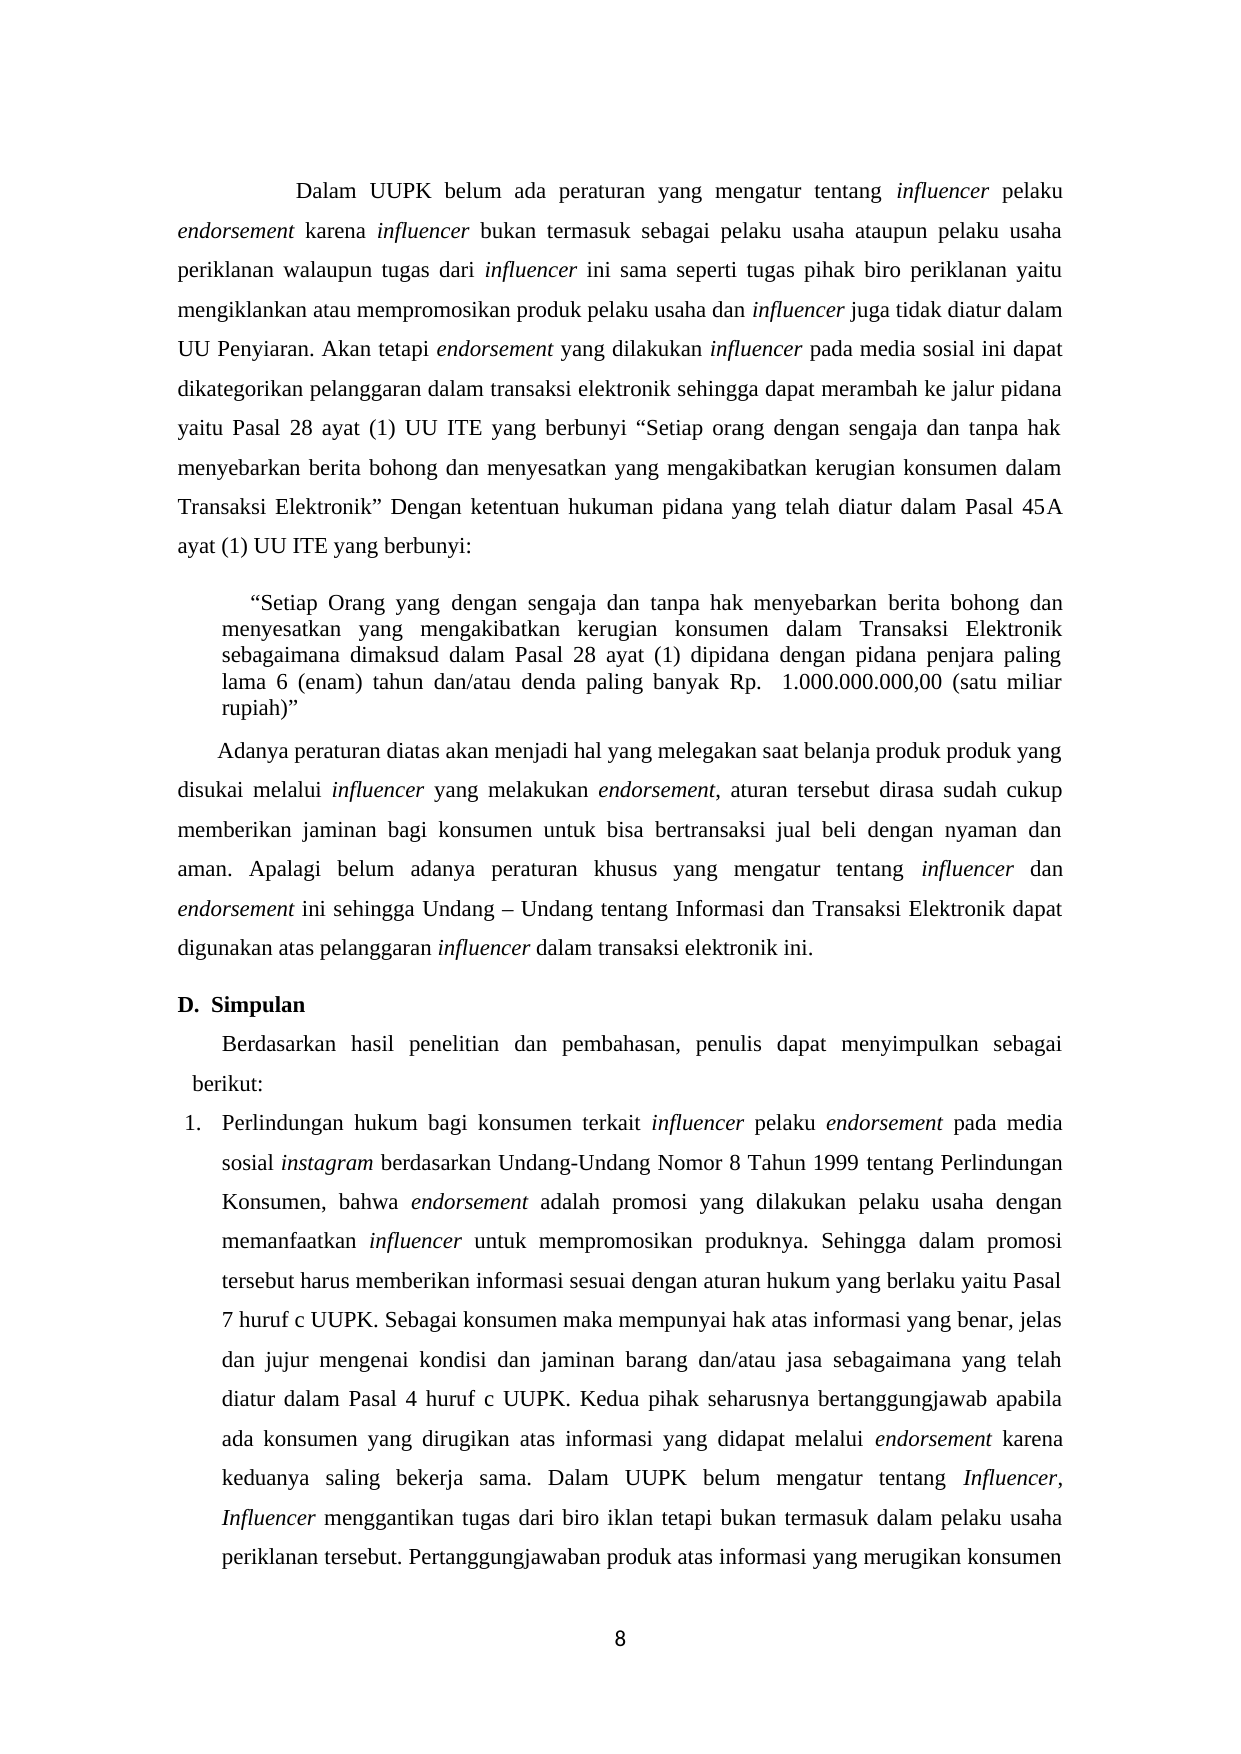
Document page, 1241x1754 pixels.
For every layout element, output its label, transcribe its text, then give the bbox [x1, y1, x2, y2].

text “Setiap Orang yang dengan sengaja dan tanpa hak menyebarkan berita bohong dan menyesatkan yang mengakibatkan kerugian konsumen dalam Transaksi Elektronik sebagaimana dimaksud dalam Pasal 28 ayat (1) dipidana dengan pidana penjara paling lama 6 (enam) tahun dan/atau denda paling banyak Rp. 1.000.000.000,00 (satu miliar rupiah)” [177, 589, 1063, 720]
list Dalam UUPK belum ada peraturan yang mengatur tentang influencer pelaku endorsement karena influencer bukan termasuk sebagai pelaku usaha ataupun pelaku usaha periklanan walaupun tugas dari influencer ini sama seperti tugas pihak biro periklanan yaitu mengiklankan atau mempromosikan produk pelaku usaha dan influencer juga tidak diatur dalam UU Penyiaran. Akan tetapi endorsement yang dilakukan influencer pada media sosial ini dapat dikategorikan pelanggaran dalam transaksi elektronik sehingga dapat merambah ke jalur pidana yaitu Pasal 28 ayat (1) UU ITE yang berbunyi “Setiap orang dengan sengaja dan tanpa hak menyebarkan berita bohong dan menyesatkan yang mengakibatkan kerugian konsumen dalam Transaksi Elektronik” Dengan ketentuan hukuman pidana yang telah diatur dalam Pasal 45A ayat (1) UU ITE yang berbunyi: [177, 177, 1063, 559]
text Adanya peraturan diatas akan menjadi hal yang melegakan saat belanja produk produk yang disukai melalui influencer yang melakukan endorsement, aturan tersebut dirasa sudah cukup memberikan jaminan bagi konsumen untuk bisa bertransaksi jual beli dengan nyaman dan aman. Apalagi belum adanya peraturan khusus yang mengatur tentang influencer dan endorsement ini sehingga Undang – Undang tentang Informasi dan Transaksi Elektronik dapat digunakan atas pelanggaran influencer dalam transaksi elektronik ini. [177, 737, 1063, 961]
list D. Simpulan [177, 991, 1063, 1017]
list Berdasarkan hasil penelitian dan pembahasan, penulis dapat menyimpulkan sebagai berikut: [192, 1030, 1063, 1096]
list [184, 1109, 1063, 1570]
